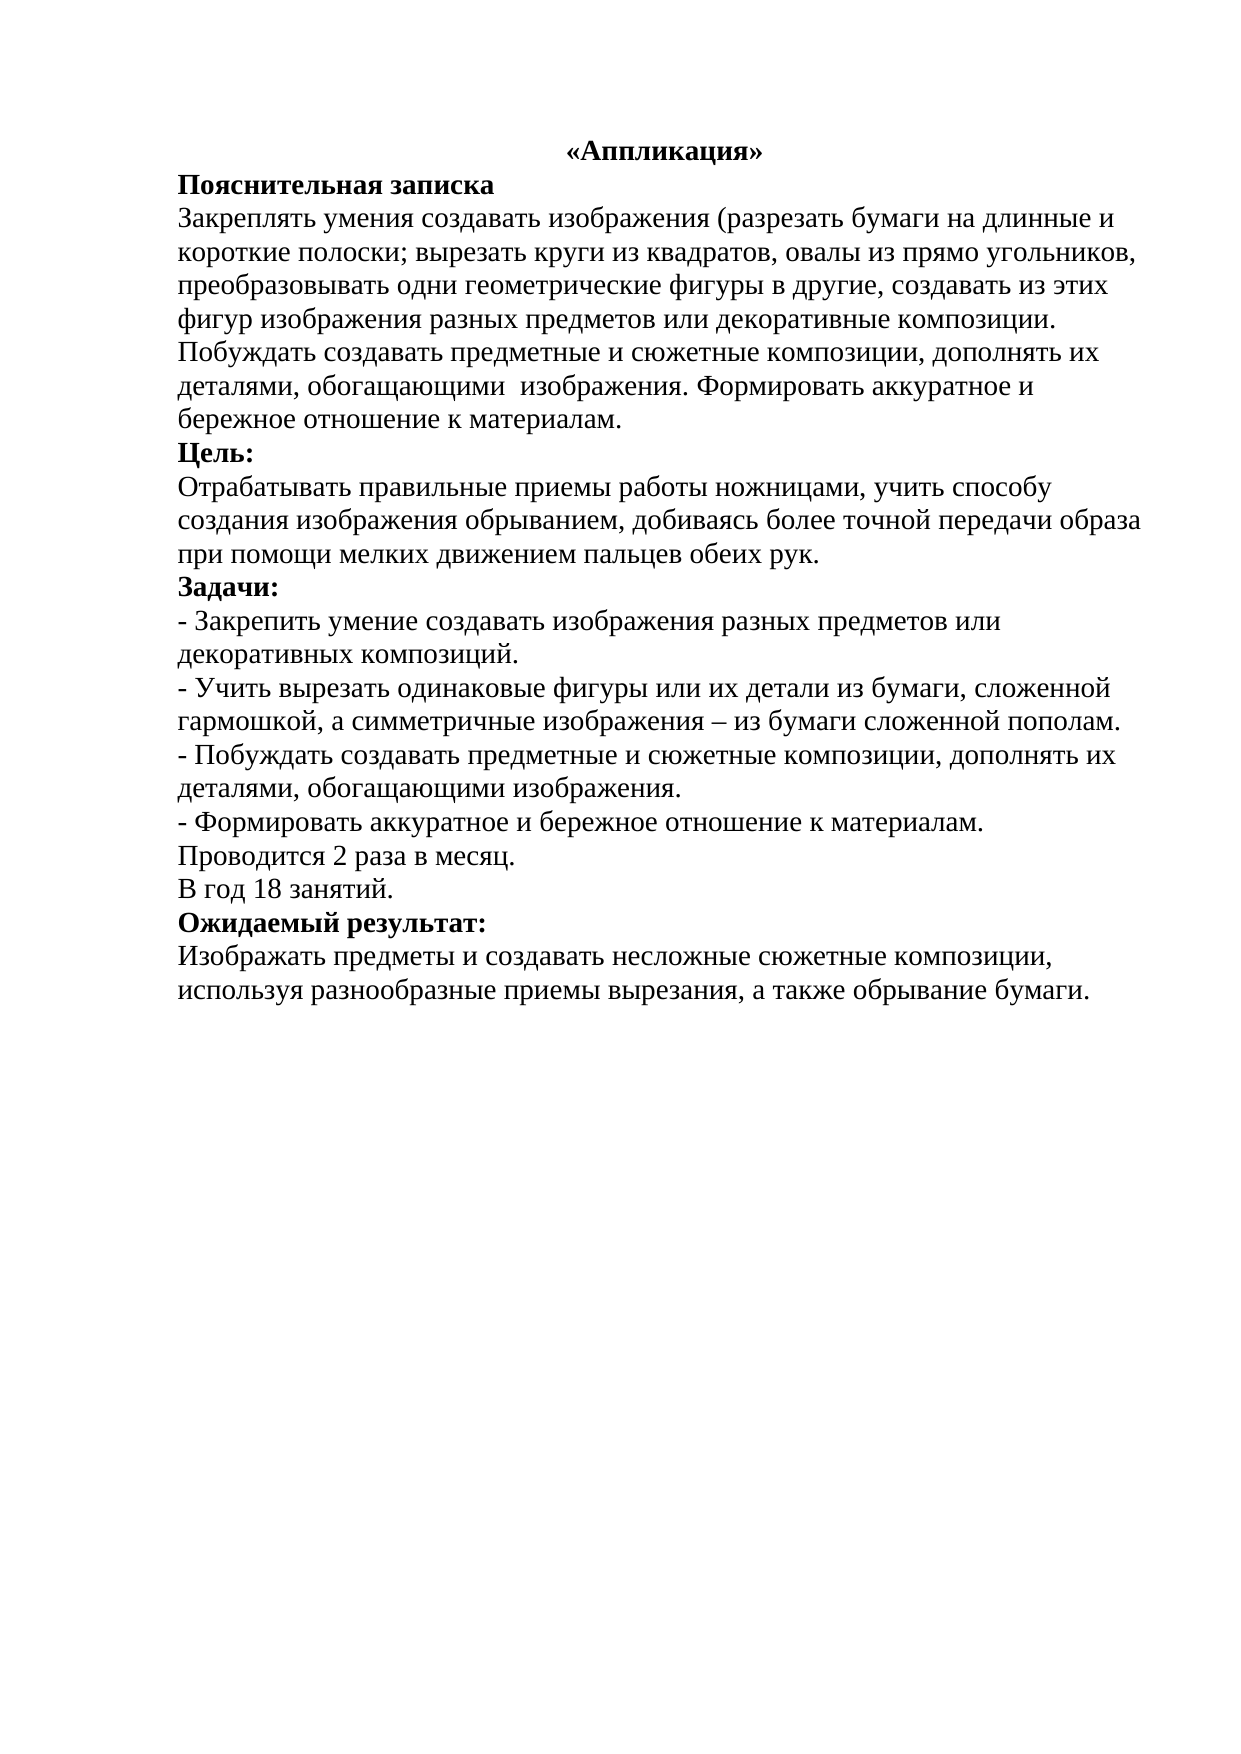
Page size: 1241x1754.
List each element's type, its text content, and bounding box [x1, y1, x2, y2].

text - Закрепить умение создавать изображения разных предметов или декоративных композиций. [177, 603, 1152, 670]
text Ожидаемый результат: [177, 905, 1152, 938]
text «Аппликация» [177, 133, 1152, 167]
text В год 18 занятий. [177, 871, 1152, 905]
text Отрабатывать правильные приемы работы ножницами, учить способу создания изображения обрыванием, добиваясь более точной передачи образа при помощи мелких движением пальцев обеих рук. [177, 469, 1152, 569]
text Пояснительная записка [177, 167, 1152, 200]
text Проводится 2 раза в месяц. [177, 838, 1152, 871]
text Задачи: [177, 569, 1152, 603]
text - Формировать аккуратное и бережное отношение к материалам. [177, 804, 1152, 838]
text Закреплять умения создавать изображения (разрезать бумаги на длинные и короткие полоски; вырезать круги из квадратов, овалы из прямо угольников, преобразовывать одни геометрические фигуры в другие, создавать из этих фигур изображения разных предметов или декоративные композиции. Побуждать создавать предметные и сюжетные композиции, дополнять их деталями, обогащающими изображения. Формировать аккуратное и бережное отношение к материалам. [177, 200, 1152, 435]
text Изображать предметы и создавать несложные сюжетные композиции, используя разнообразные приемы вырезания, а также обрывание бумаги. [177, 938, 1152, 1005]
text - Учить вырезать одинаковые фигуры или их детали из бумаги, сложенной гармошкой, а симметричные изображения – из бумаги сложенной пополам. [177, 670, 1152, 737]
text Цель: [177, 435, 1152, 469]
text - Побуждать создавать предметные и сюжетные композиции, дополнять их деталями, обогащающими изображения. [177, 737, 1152, 804]
